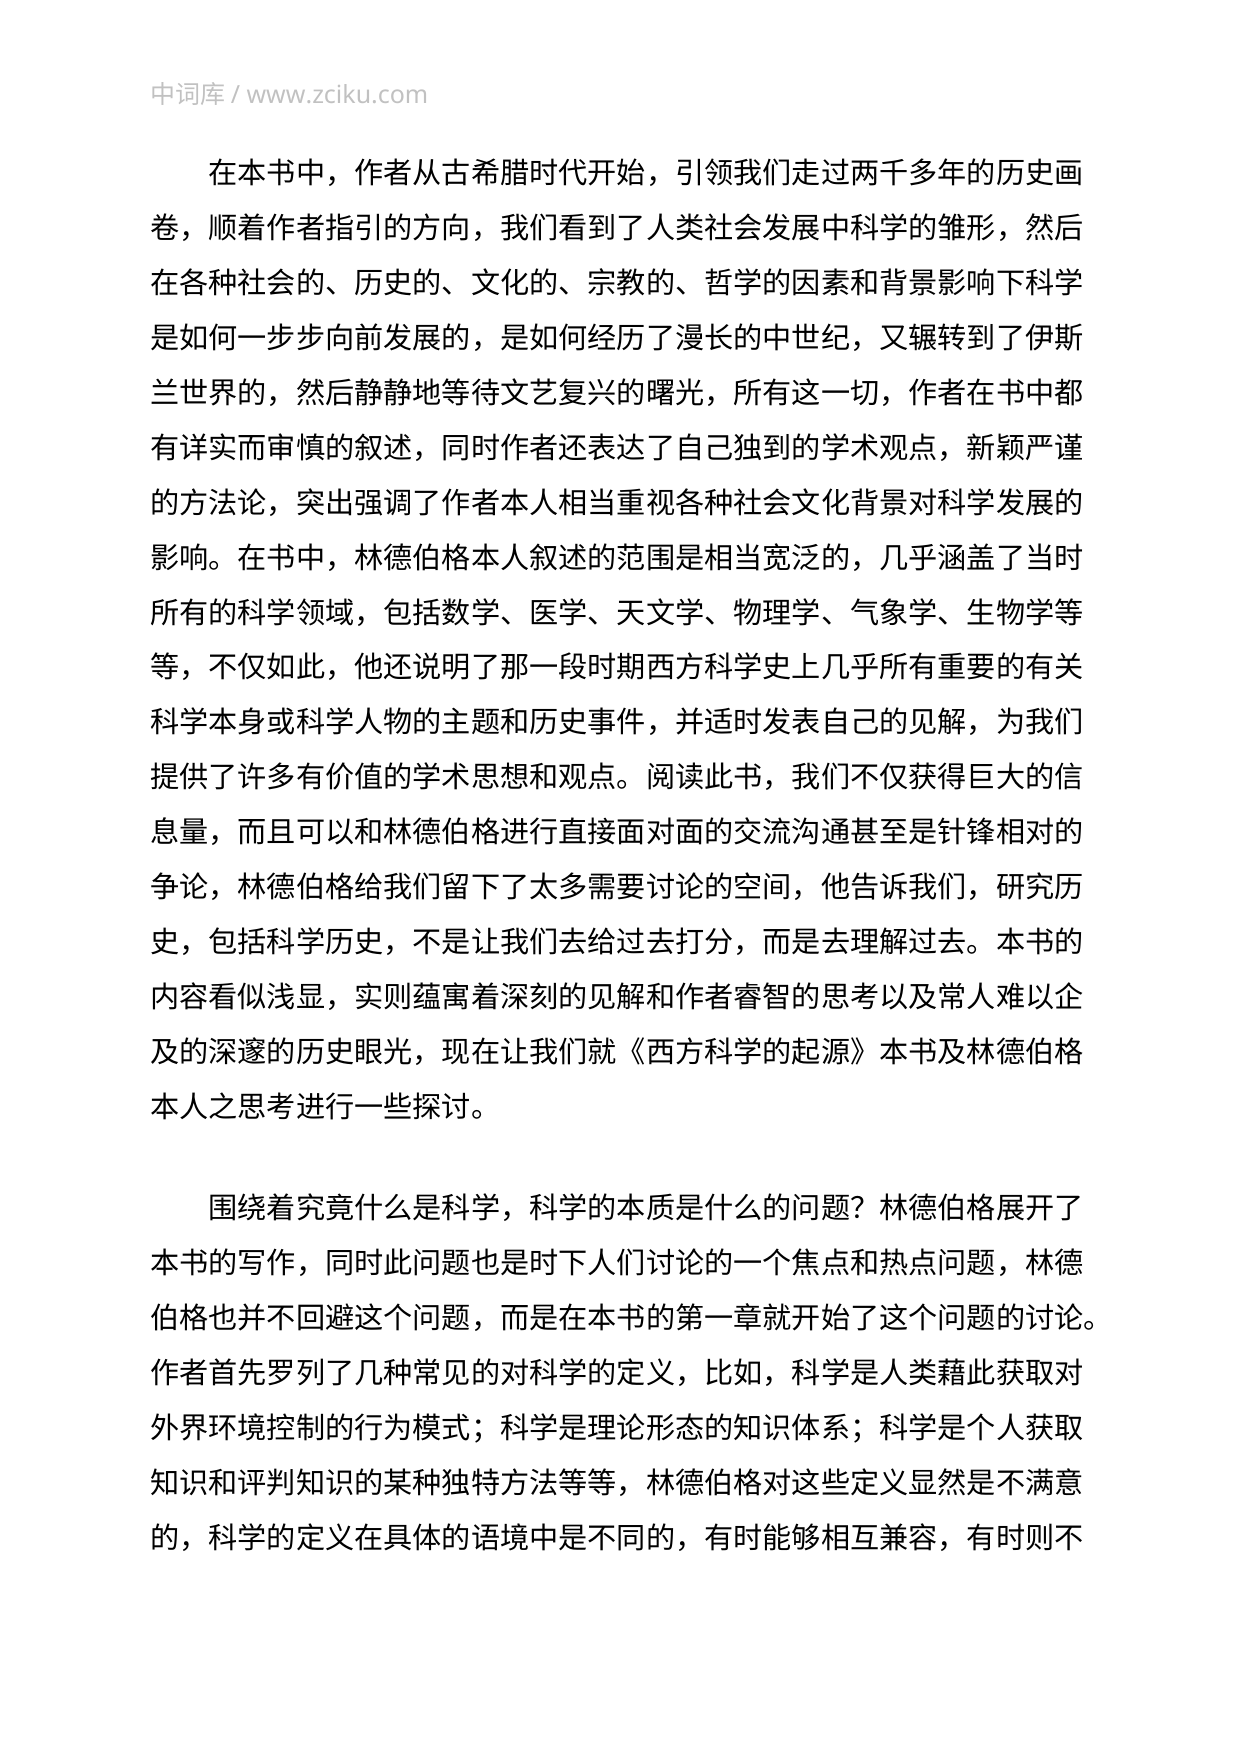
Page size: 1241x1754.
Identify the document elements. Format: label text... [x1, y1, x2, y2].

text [150, 1185, 1090, 1557]
text 在本书中，作者从古希腊时代开始，引领我们走过两千多年的历史画卷，顺着作者指引的方向，我们看到了人类社会发展中科学的雏形，然后在各种社会的、历史的、文化的、宗教的、哲学的因素和背景影响下科学是如何一步步向前发展的，是如何经历了漫长的中世纪，又辗转到了伊斯兰世界的，然后静静地等待文艺复兴的曙光，所有这一切，作者在书中都有详实而审慎的叙述，同时作者还表达了自己独到的学术观点，新颖严谨的方法论，突出强调了作者本人相当重视各种社会文化背景对科学发展的影响。在书中，林德伯格本人叙述的范围是相当宽泛的，几乎涵盖了当时所有的科学领域，包括数学、医学、天文学、物理学、气象学、生物学等等，不仅如此，他还说明了那一段时期西方科学史上几乎所有重要的有关科学本身或科学人物的主题和历史事件，并适时发表自己的见解，为我们提供了许多有价值的学术思想和观点。阅读此书，我们不仅获得巨大的信息量，而且可以和林德伯格进行直接面对面的交流沟通甚至是针锋相对的争论，林德伯格给我们留下了太多需要讨论的空间，他告诉我们，研究历史，包括科学历史，不是让我们去给过去打分，而是去理解过去。本书的内容看似浅显，实则蕴寓着深刻的见解和作者睿智的思考以及常人难以企及的深邃的历史眼光，现在让我们就《西方科学的起源》本书及林德伯格本人之思考进行一些探讨。 [150, 150, 1090, 1126]
